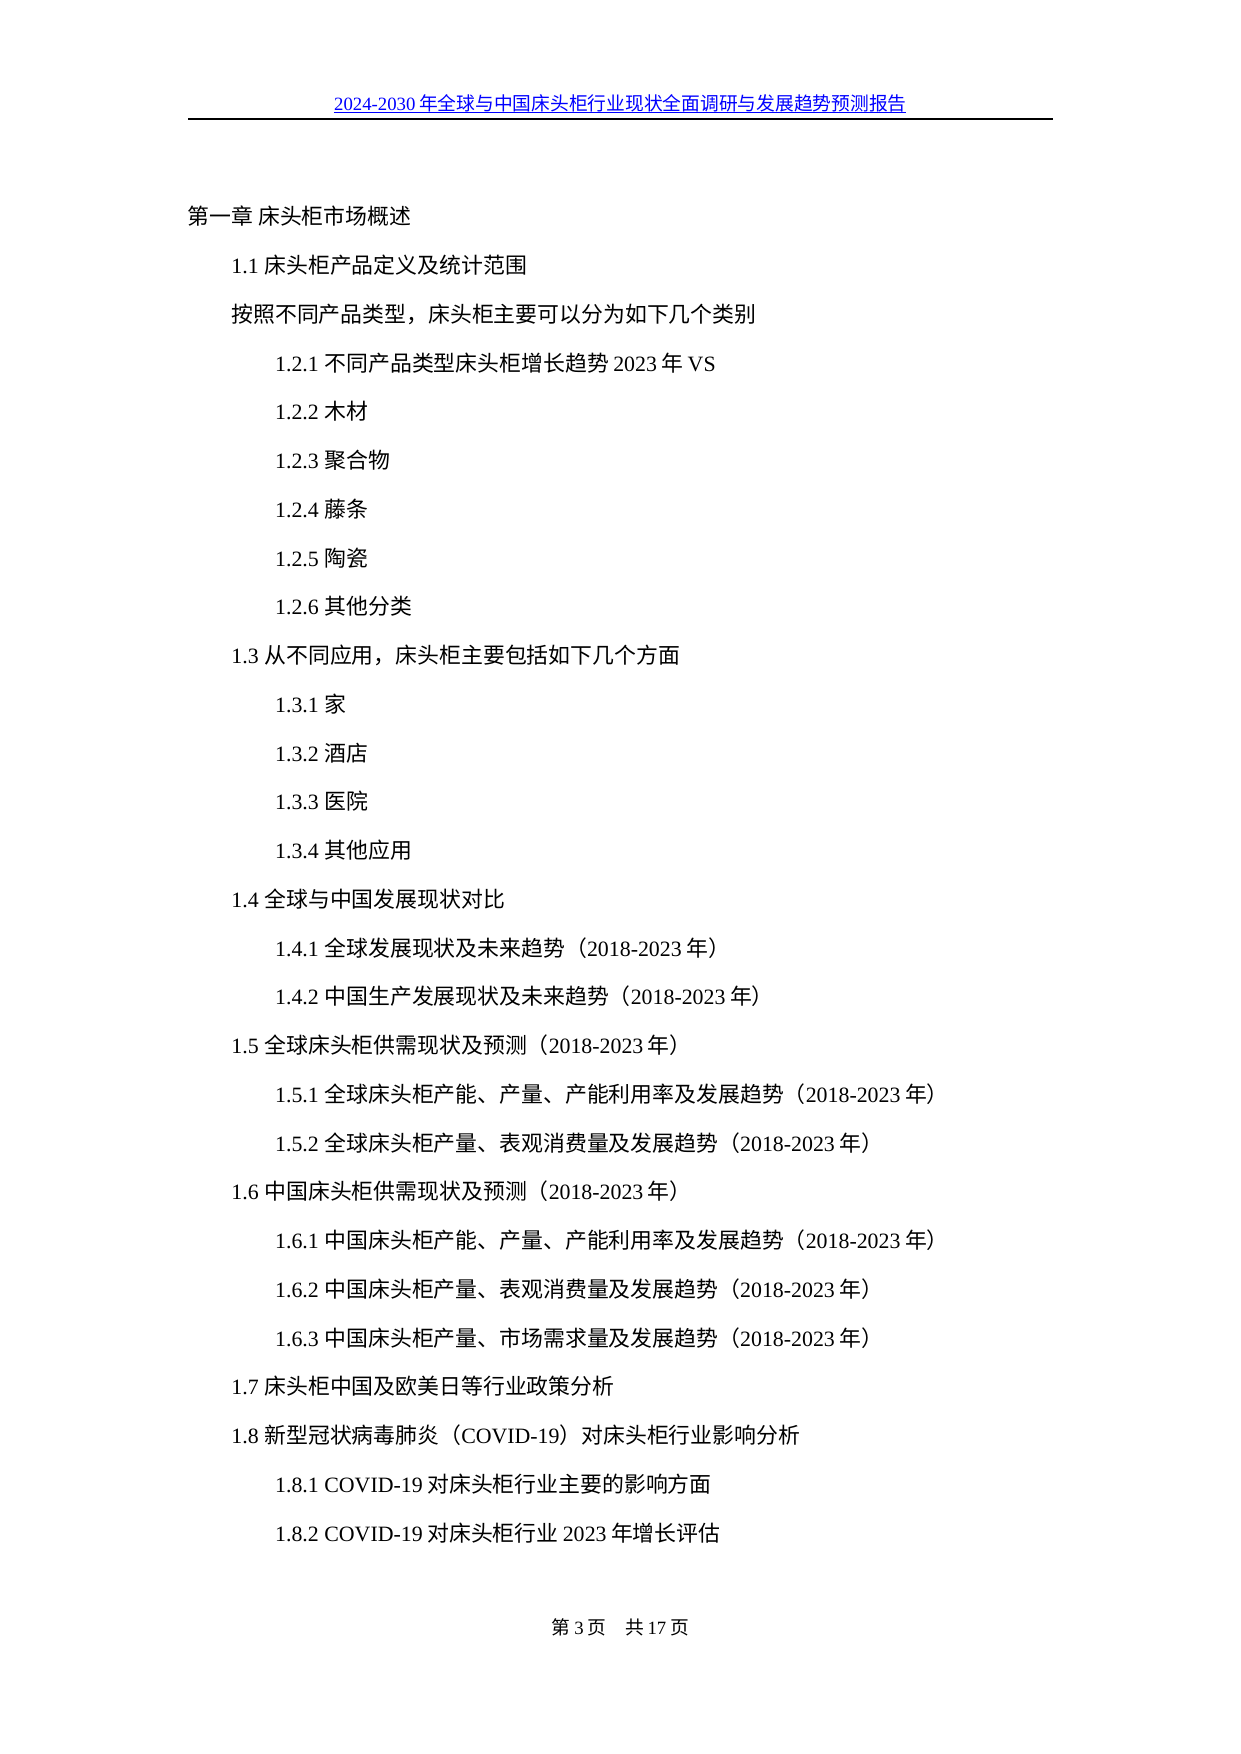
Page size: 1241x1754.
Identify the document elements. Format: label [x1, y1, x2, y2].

text [187, 150, 1053, 1548]
